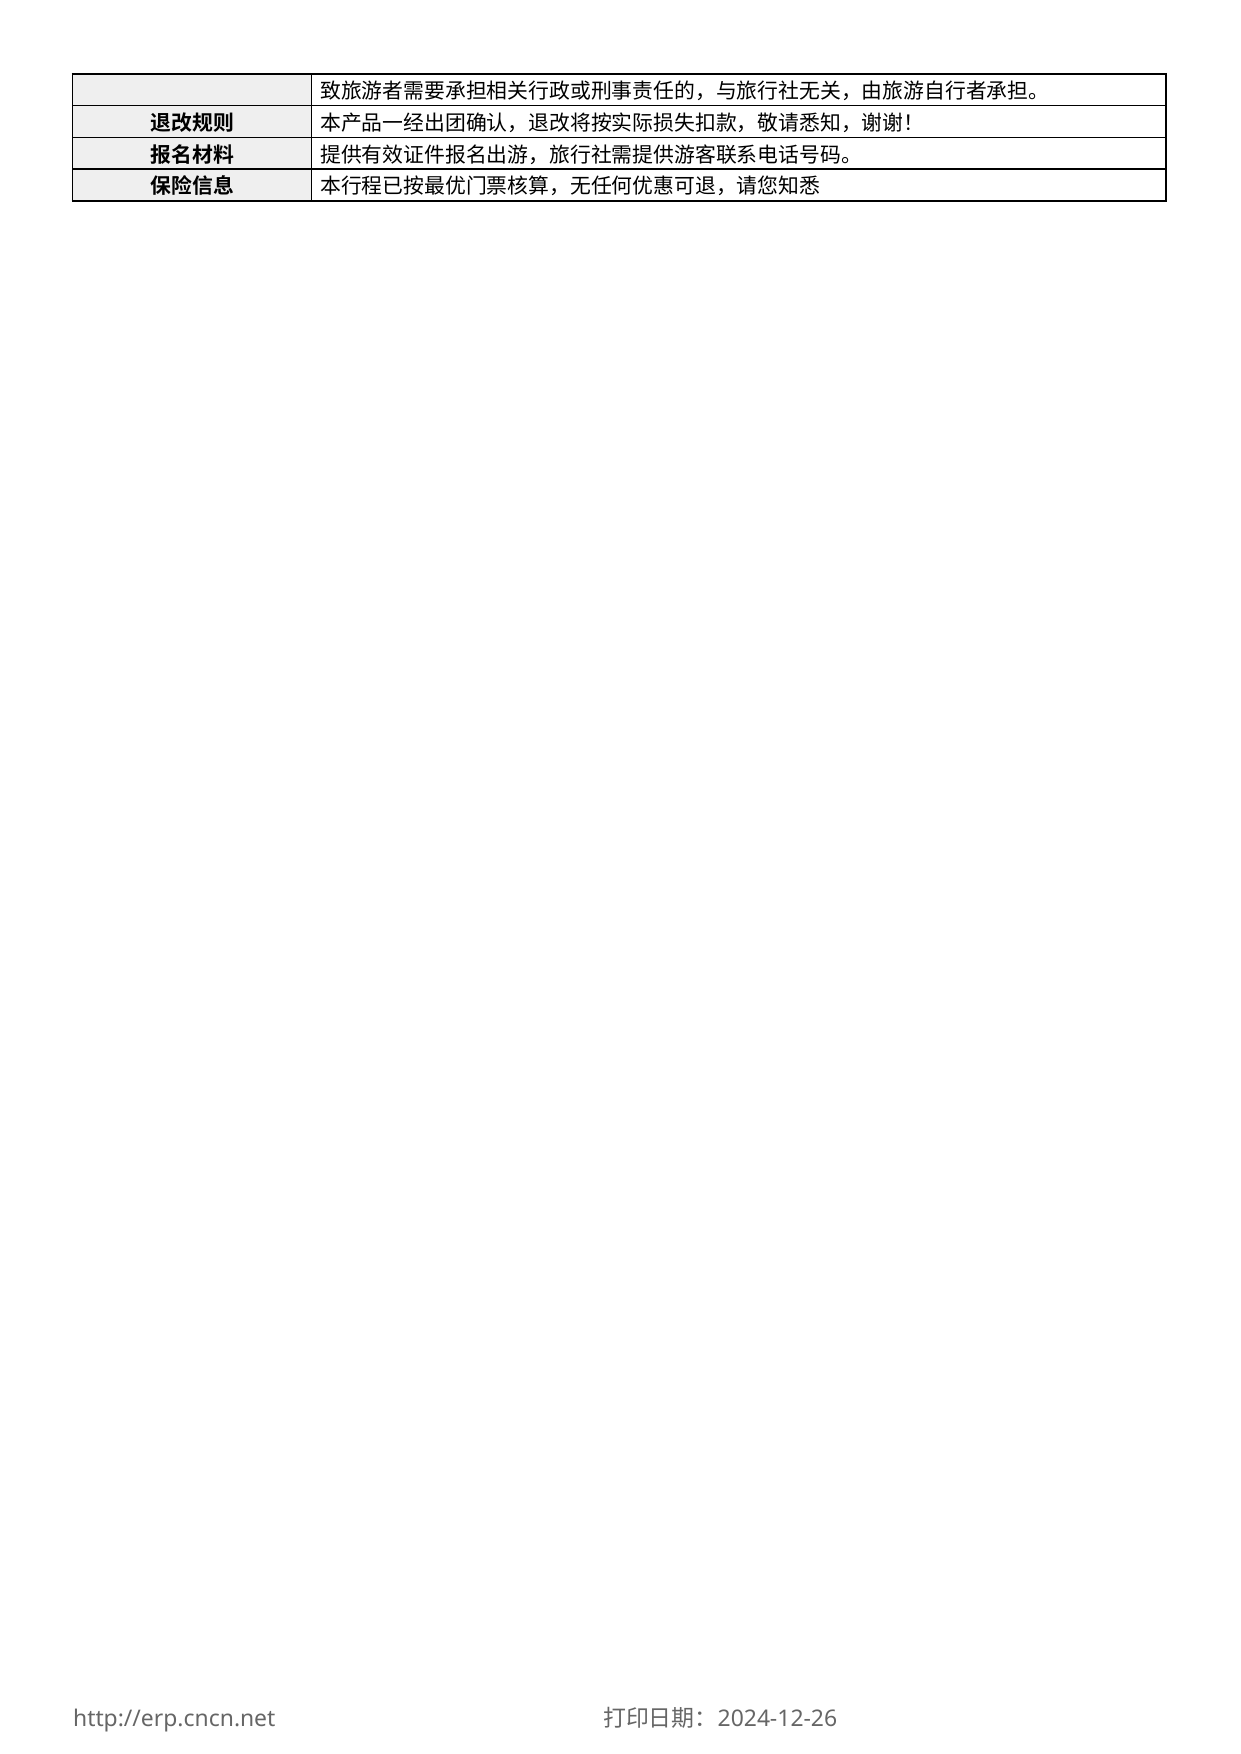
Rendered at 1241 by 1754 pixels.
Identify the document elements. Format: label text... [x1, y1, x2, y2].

table_cell 本产品一经出团确认，退改将按实际损失扣款，敬请悉知，谢谢！ [312, 106, 1165, 136]
table_cell 提供有效证件报名出游，旅行社需提供游客联系电话号码。 [312, 138, 1165, 168]
table_cell 温馨提示 [73, 75, 311, 105]
table_cell 报名材料 [73, 138, 311, 168]
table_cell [312, 75, 1165, 105]
table_cell 本行程已按最优门票核算，无任何优惠可退，请您知悉 [312, 170, 1165, 200]
table_cell 保险信息 [73, 170, 311, 200]
table_cell 退改规则 [73, 106, 311, 136]
